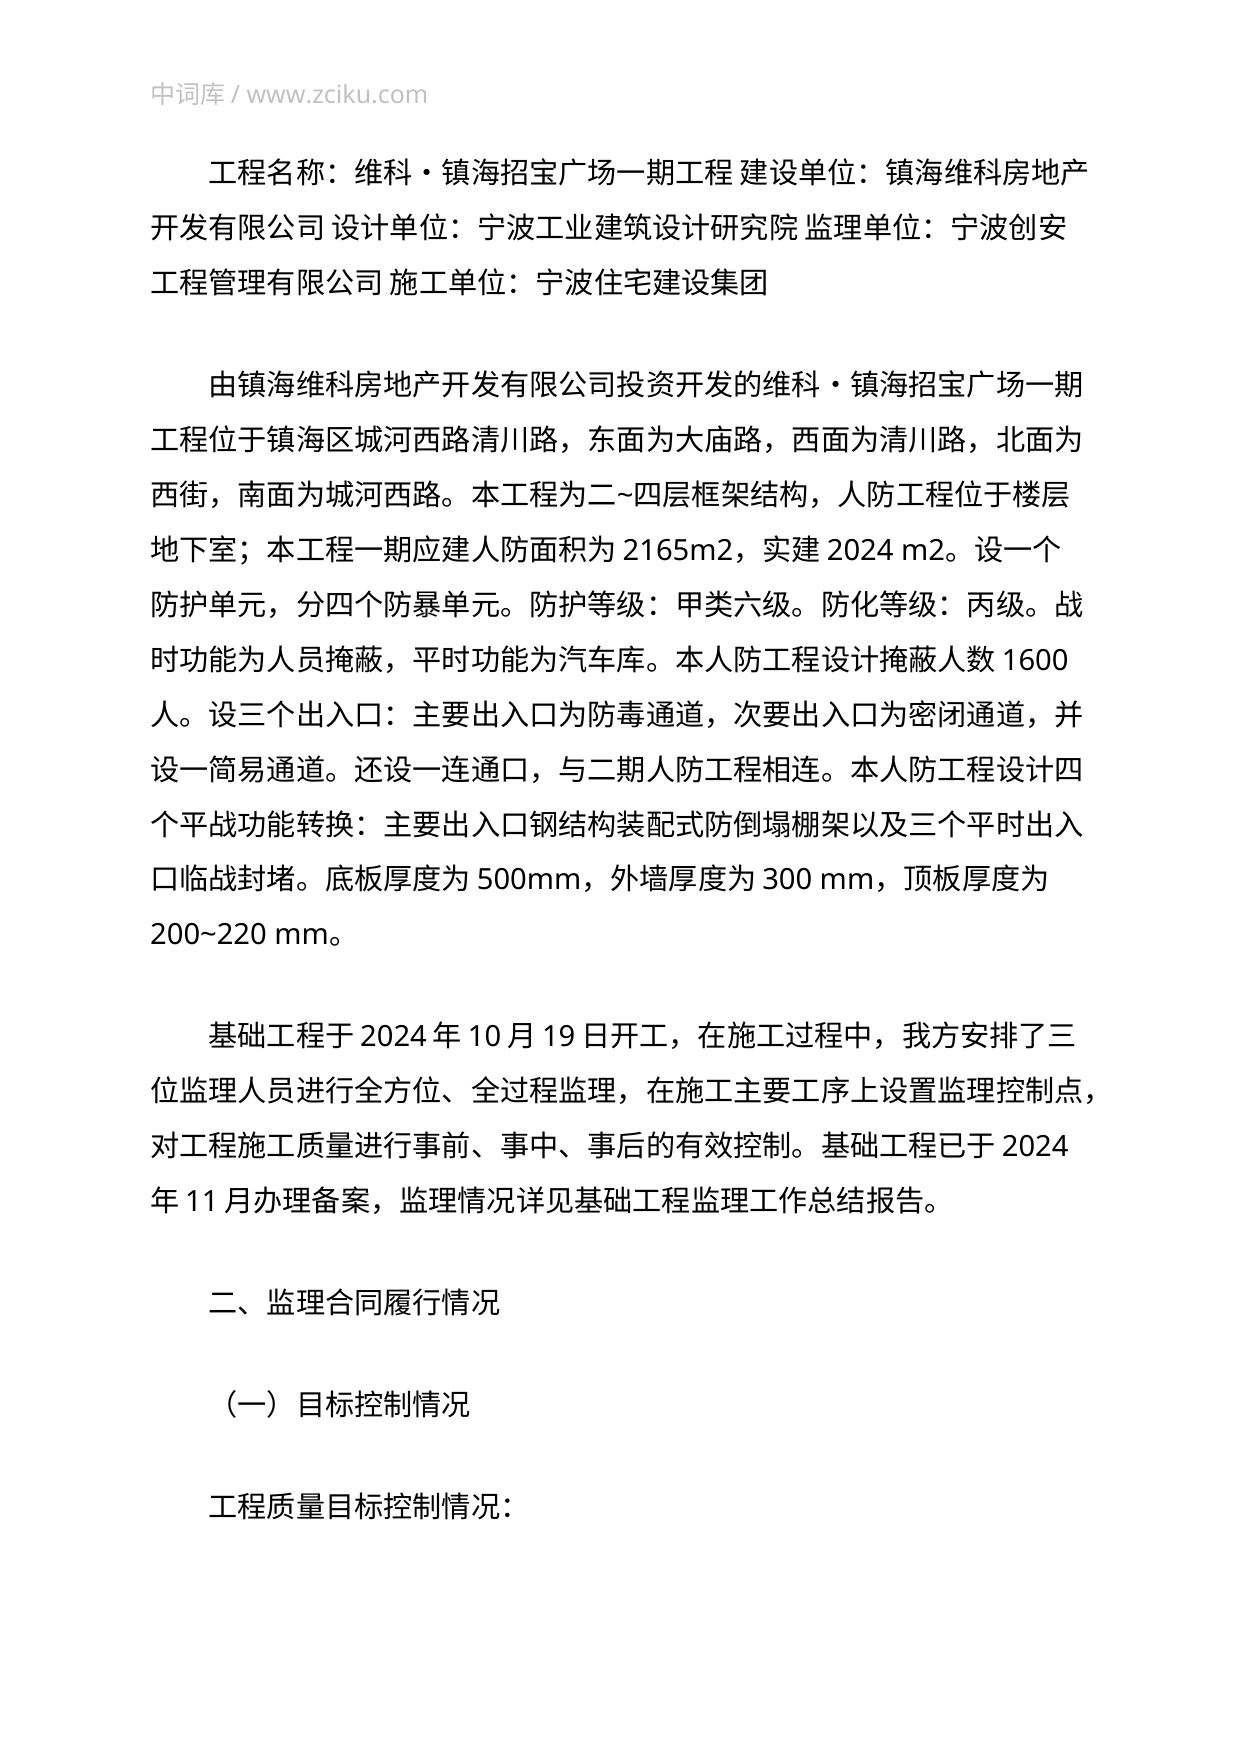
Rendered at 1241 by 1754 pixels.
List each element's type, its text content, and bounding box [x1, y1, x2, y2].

text 基础工程于2024年10月19日开工，在施工过程中，我方安排了三位监理人员进行全方位、全过程监理，在施工主要工序上设置监理控制点，对工程施工质量进行事前、事中、事后的有效控制。基础工程已于2024年11月办理备案，监理情况详见基础工程监理工作总结报告。 [150, 1013, 1090, 1220]
text 工程质量目标控制情况： [150, 1483, 1090, 1526]
text 由镇海维科房地产开发有限公司投资开发的维科•镇海招宝广场一期工程位于镇海区城河西路清川路，东面为大庙路，西面为清川路，北面为西街，南面为城河西路。本工程为二~四层框架结构，人防工程位于楼层地下室；本工程一期应建人防面积为2165m2，实建2024 m2。设一个防护单元，分四个防暴单元。防护等级：甲类六级。防化等级：丙级。战时功能为人员掩蔽，平时功能为汽车库。本人防工程设计掩蔽人数1600人。设三个出入口：主要出入口为防毒通道，次要出入口为密闭通道，并设一简易通道。还设一连通口，与二期人防工程相连。本人防工程设计四个平战功能转换：主要出入口钢结构装配式防倒塌棚架以及三个平时出入口临战封堵。底板厚度为500mm，外墙厚度为300 mm，顶板厚度为200~220 mm。 [150, 362, 1090, 953]
text （一）目标控制情况 [150, 1382, 1090, 1424]
text 二、监理合同履行情况 [150, 1280, 1090, 1322]
text 工程名称：维科•镇海招宝广场一期工程 建设单位：镇海维科房地产开发有限公司 设计单位：宁波工业建筑设计研究院 监理单位：宁波创安工程管理有限公司 施工单位：宁波住宅建设集团 [150, 150, 1090, 302]
